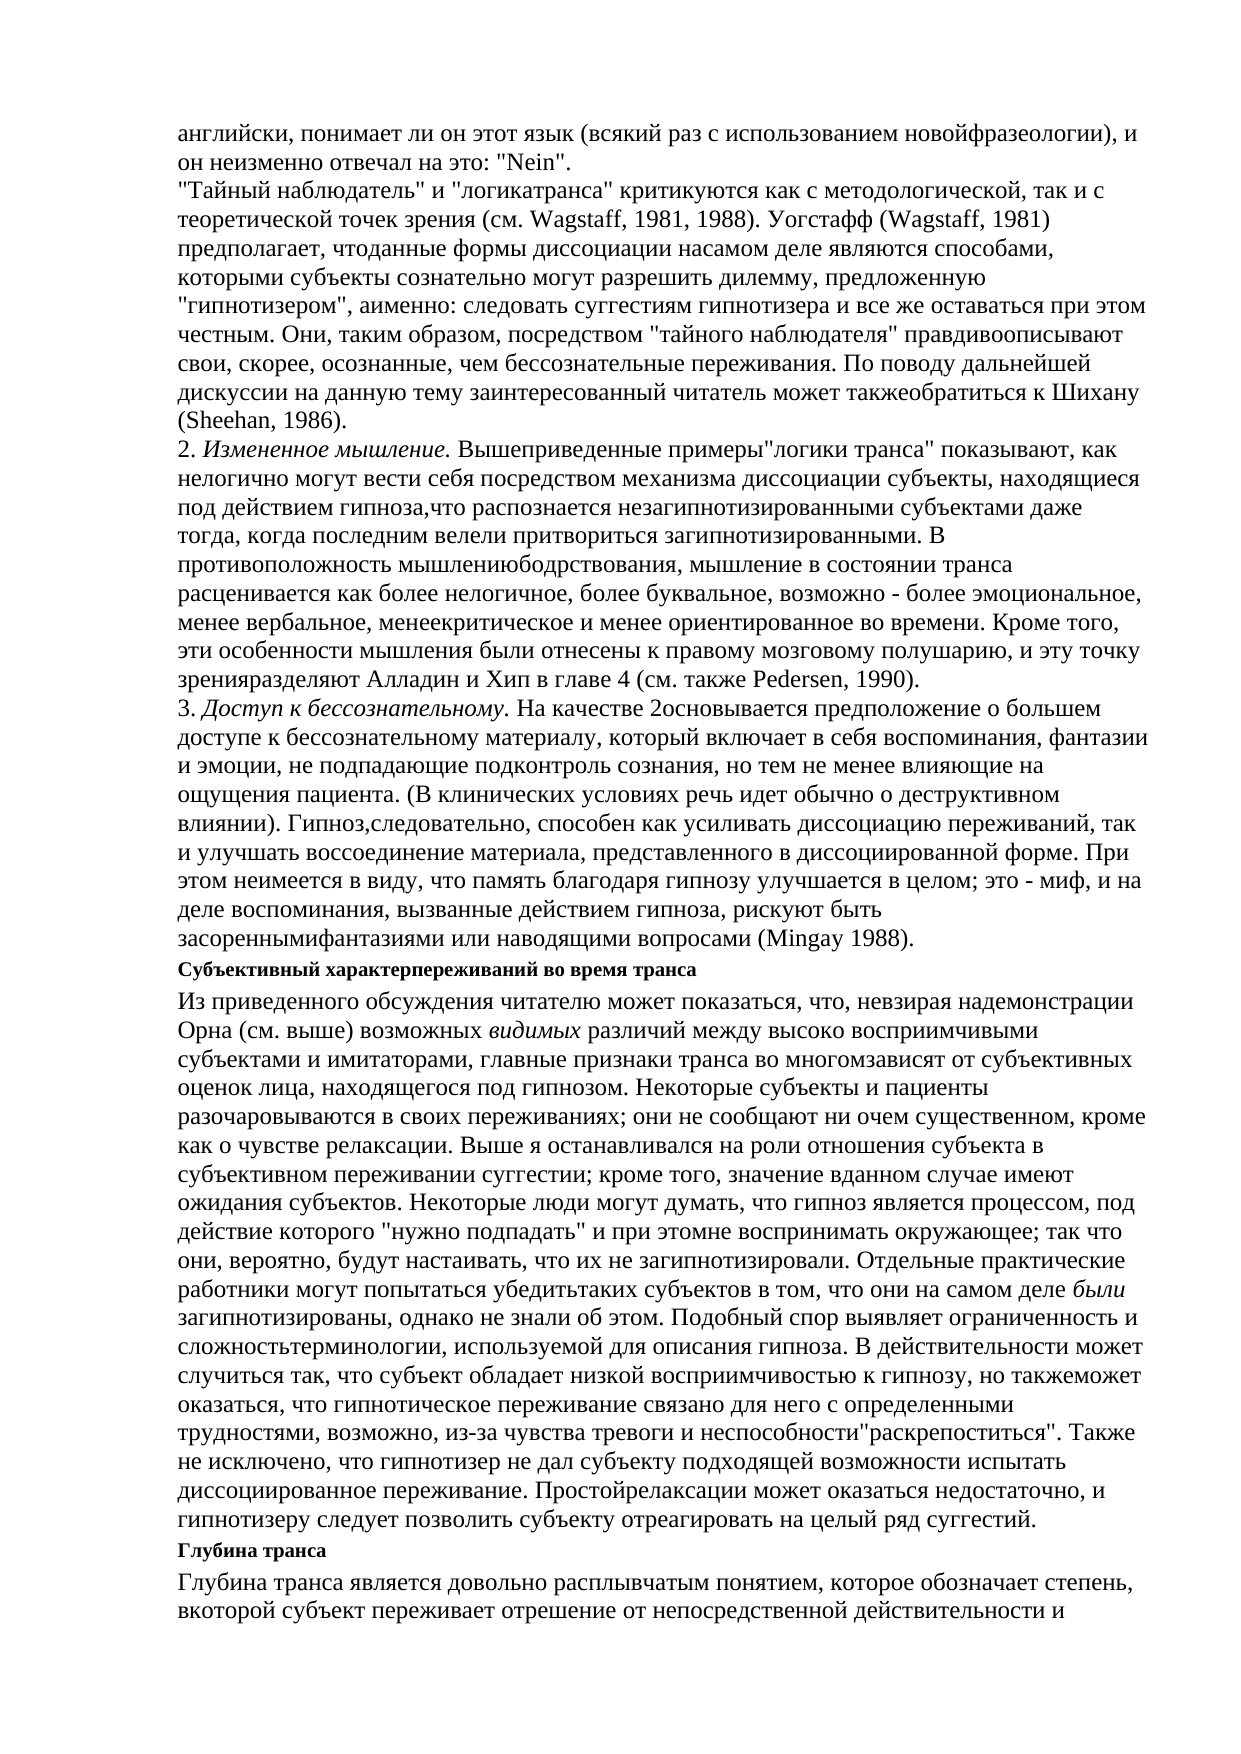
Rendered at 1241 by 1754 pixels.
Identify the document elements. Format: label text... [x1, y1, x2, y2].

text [177, 118, 1152, 952]
text Из приведенного обсуждения читателю может показаться, что, невзирая надемонстрации Орна (см. выше) возможных видимых различий между высоко восприимчивыми субъектами и имитаторами, главные признаки транса во многомзависят от субъективных оценок лица, находящегося под гипнозом. Некоторые субъекты и пациенты разочаровываются в своих переживаниях; они не сообщают ни очем существенном, кроме как о чувстве релаксации. Выше я останавливался на роли отношения субъекта в субъективном переживании суггестии; кроме того, значение вданном случае имеют ожидания субъектов. Некоторые люди могут думать, что гипноз является процессом, под действие которого "нужно подпадать" и при этомне воспринимать окружающее; так что они, вероятно, будут настаивать, что их не загипнотизировали. Отдельные практические работники могут попытаться убедитьтаких субъектов в том, что они на самом деле были загипнотизированы, однако не знали об этом. Подобный спор выявляет ограниченность и сложностьтерминологии, используемой для описания гипноза. В действительности может случиться так, что субъект обладает низкой восприимчивостью к гипнозу, но такжеможет оказаться, что гипнотическое переживание связано для него с определенными трудностями, возможно, из-за чувства тревоги и неспособности"раскрепоститься". Также не исключено, что гипнотизер не дал субъекту подходящей возможности испытать диссоциированное переживание. Простойрелаксации может оказаться недостаточно, и гипнотизеру следует позволить субъекту отреагировать на целый ряд суггестий. [177, 986, 1152, 1532]
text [177, 1567, 1152, 1624]
subtitle Субъективный характерпереживаний во время транса [177, 957, 1152, 981]
subtitle Глубина транса [177, 1537, 1152, 1562]
